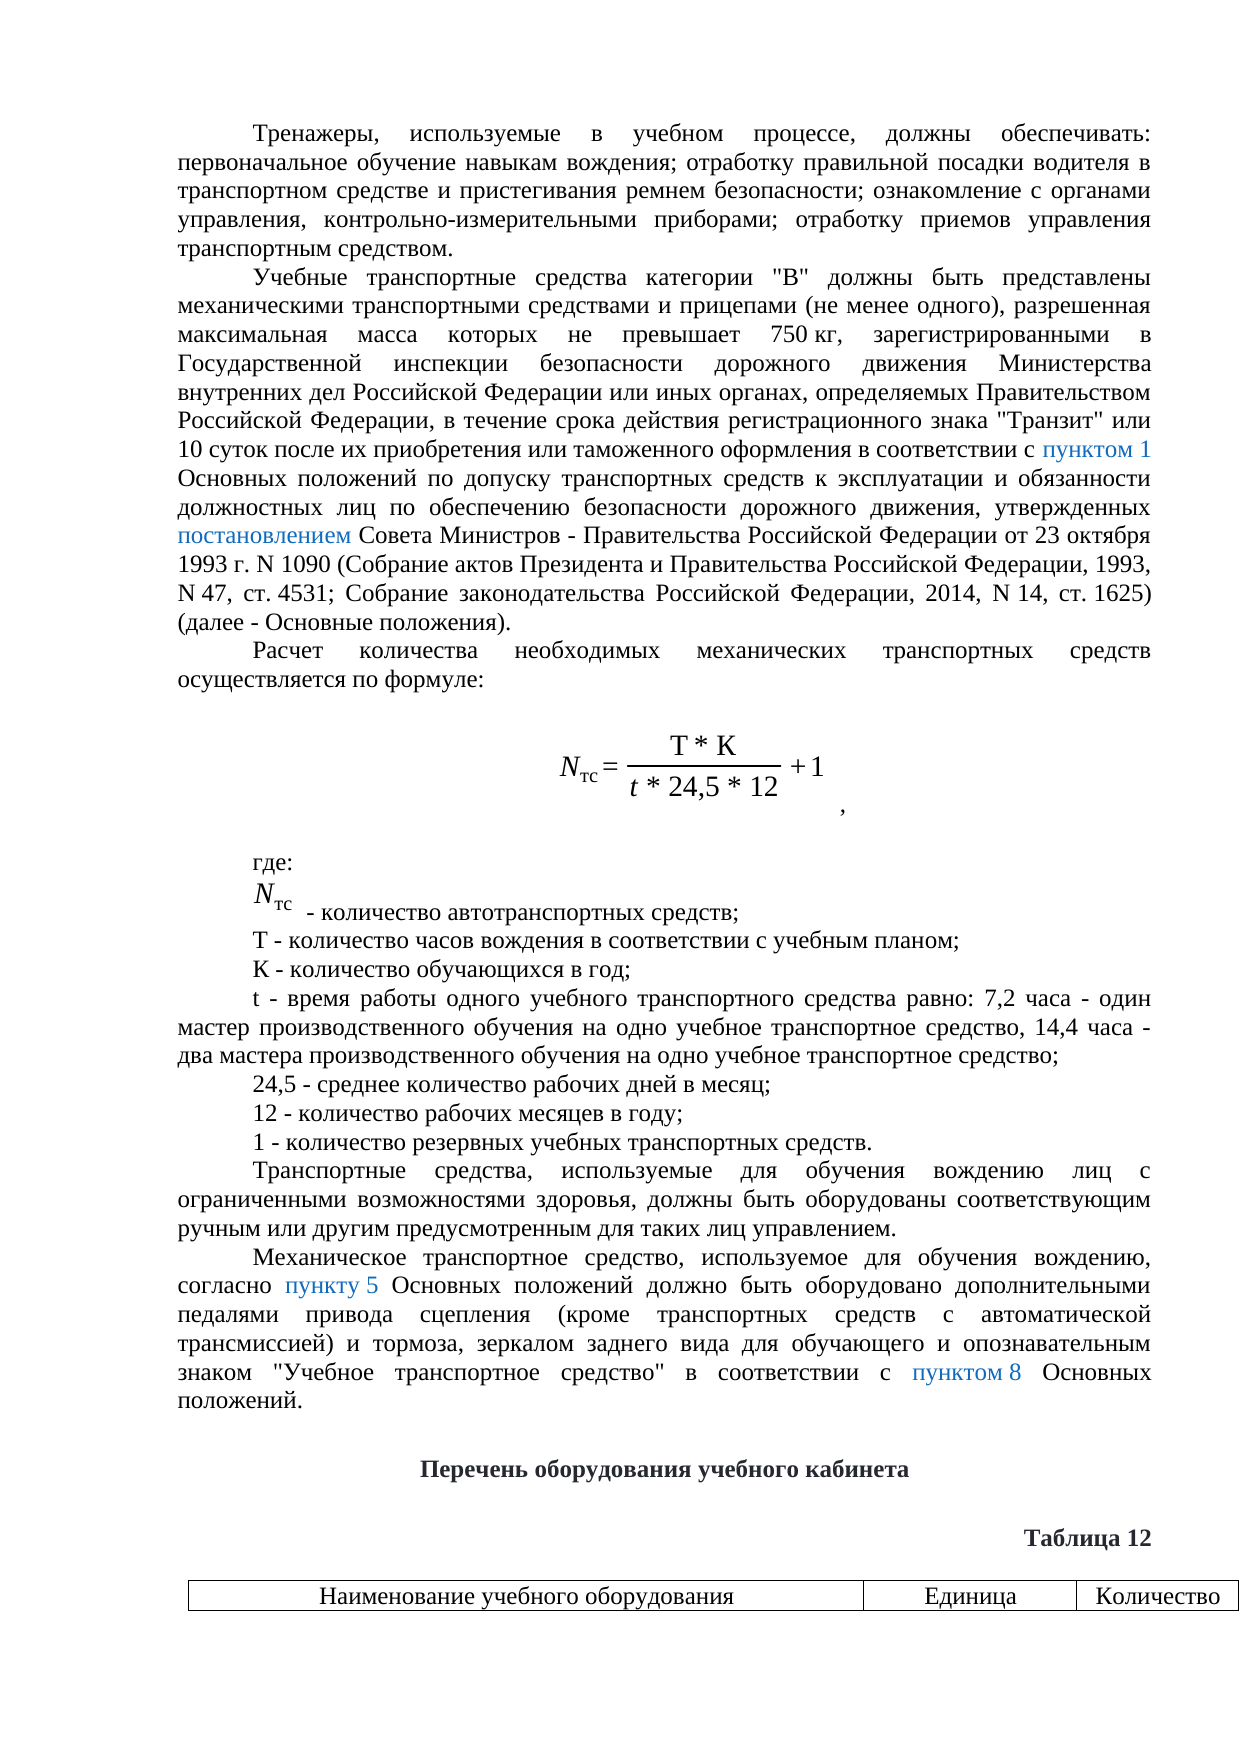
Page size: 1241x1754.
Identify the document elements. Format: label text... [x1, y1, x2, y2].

text Т - количество часов вождения в соответствии с учебным планом; [177, 925, 1152, 954]
text К - количество обучающихся в год; [177, 954, 1152, 983]
text Механическое транспортное средство, используемое для обучения вождению, согласно пункту 5 Основных положений должно быть оборудовано дополнительными педалями привода сцепления (кроме транспортных средств с автоматической трансмиссией) и тормоза, зеркалом заднего вида для обучающего и опознавательным знаком "Учебное транспортное средство" в соответствии с пунктом 8 Основных положений. [177, 1242, 1152, 1414]
text t - время работы одного учебного транспортного средства равно: 7,2 часа - один мастер производственного обучения на одно учебное транспортное средство, 14,4 часа - два мастера производственного обучения на одно учебное транспортное средство; [177, 983, 1152, 1069]
table_header Единица измерения [864, 1581, 1076, 1610]
text Учебные транспортные средства категории "В" должны быть представлены механическими транспортными средствами и прицепами (не менее одного), разрешенная максимальная масса которых не превышает 750 кг, зарегистрированными в Государственной инспекции безопасности дорожного движения Министерства внутренних дел Российской Федерации или иных органах, определяемых Правительством Российской Федерации, в течение срока действия регистрационного знака "Транзит" или 10 суток после их приобретения или таможенного оформления в соответствии с пунктом 1 Основных положений по допуску транспортных средств к эксплуатации и обязанности должностных лиц по обеспечению безопасности дорожного движения, утвержденных постановлением Совета Министров - Правительства Российской Федерации от 23 октября 1993 г. N 1090 (Собрание актов Президента и Правительства Российской Федерации, 1993, N 47, ст. 4531; Собрание законодательства Российской Федерации, 2014, N 14, ст. 1625) (далее - Основные положения). [177, 262, 1152, 636]
text 24,5 - среднее количество рабочих дней в месяц; [177, 1069, 1152, 1098]
text , [177, 722, 1152, 818]
text Тренажеры, используемые в учебном процессе, должны обеспечивать: первоначальное обучение навыкам вождения; отработку правильной посадки водителя в транспортном средстве и пристегивания ремнем безопасности; ознакомление с органами управления, контрольно-измерительными приборами; отработку приемов управления транспортным средством. [177, 118, 1152, 262]
table_header Количество [1077, 1581, 1238, 1610]
text Расчет количества необходимых механических транспортных средств осуществляется по формуле: [177, 636, 1152, 693]
text Транспортные средства, используемые для обучения вождению лиц с ограниченными возможностями здоровья, должны быть оборудованы соответствующим ручным или другим предусмотренным для таких лиц управлением. [177, 1155, 1152, 1242]
text 1 - количество резервных учебных транспортных средств. [177, 1127, 1152, 1155]
text Перечень оборудования учебного кабинета [177, 1454, 1152, 1483]
text - количество автотранспортных средств; [177, 875, 1152, 925]
text 12 - количество рабочих месяцев в году; [177, 1098, 1152, 1127]
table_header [189, 1581, 863, 1610]
text Таблица 12 [177, 1523, 1152, 1552]
text где: [177, 847, 1152, 875]
